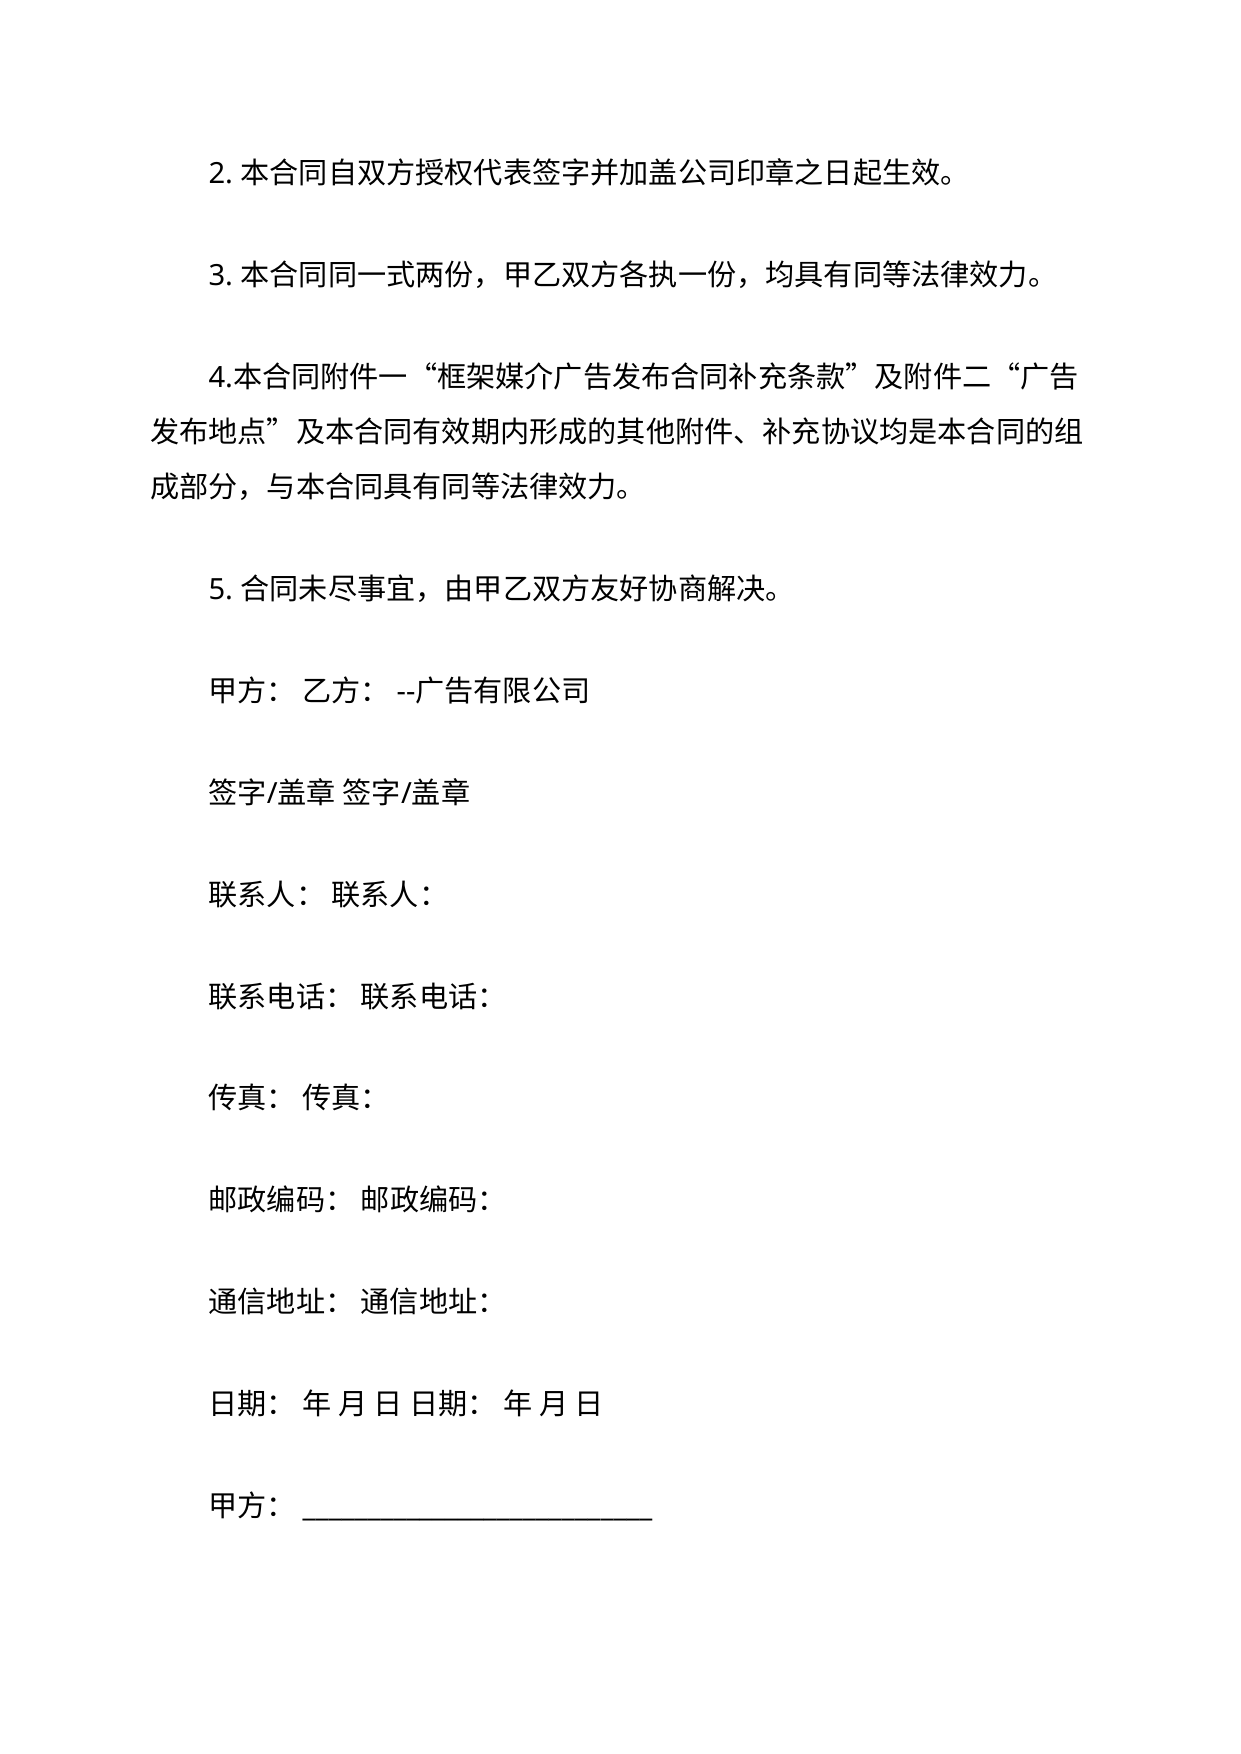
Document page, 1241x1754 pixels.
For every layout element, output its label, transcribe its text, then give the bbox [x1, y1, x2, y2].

text 2. 本合同自双方授权代表签字并加盖公司印章之日起生效。 [150, 150, 1090, 192]
text 日期： 年 月 日 日期： 年 月 日 [150, 1380, 1090, 1423]
text 联系电话： 联系电话： [150, 973, 1090, 1016]
text 4.本合同附件一“框架媒介广告发布合同补充条款”及附件二“广告发布地点”及本合同有效期内形成的其他附件、补充协议均是本合同的组成部分，与本合同具有同等法律效力。 [150, 354, 1090, 506]
text 通信地址： 通信地址： [150, 1279, 1090, 1321]
text 5. 合同未尽事宜，由甲乙双方友好协商解决。 [150, 566, 1090, 608]
text 甲方： ___________________________ [150, 1482, 1090, 1524]
text 联系人： 联系人： [150, 872, 1090, 914]
text 3. 本合同同一式两份，甲乙双方各执一份，均具有同等法律效力。 [150, 252, 1090, 294]
text 签字/盖章 签字/盖章 [150, 769, 1090, 812]
text 邮政编码： 邮政编码： [150, 1177, 1090, 1219]
text 传真： 传真： [150, 1075, 1090, 1117]
text 甲方： 乙方： --广告有限公司 [150, 668, 1090, 710]
